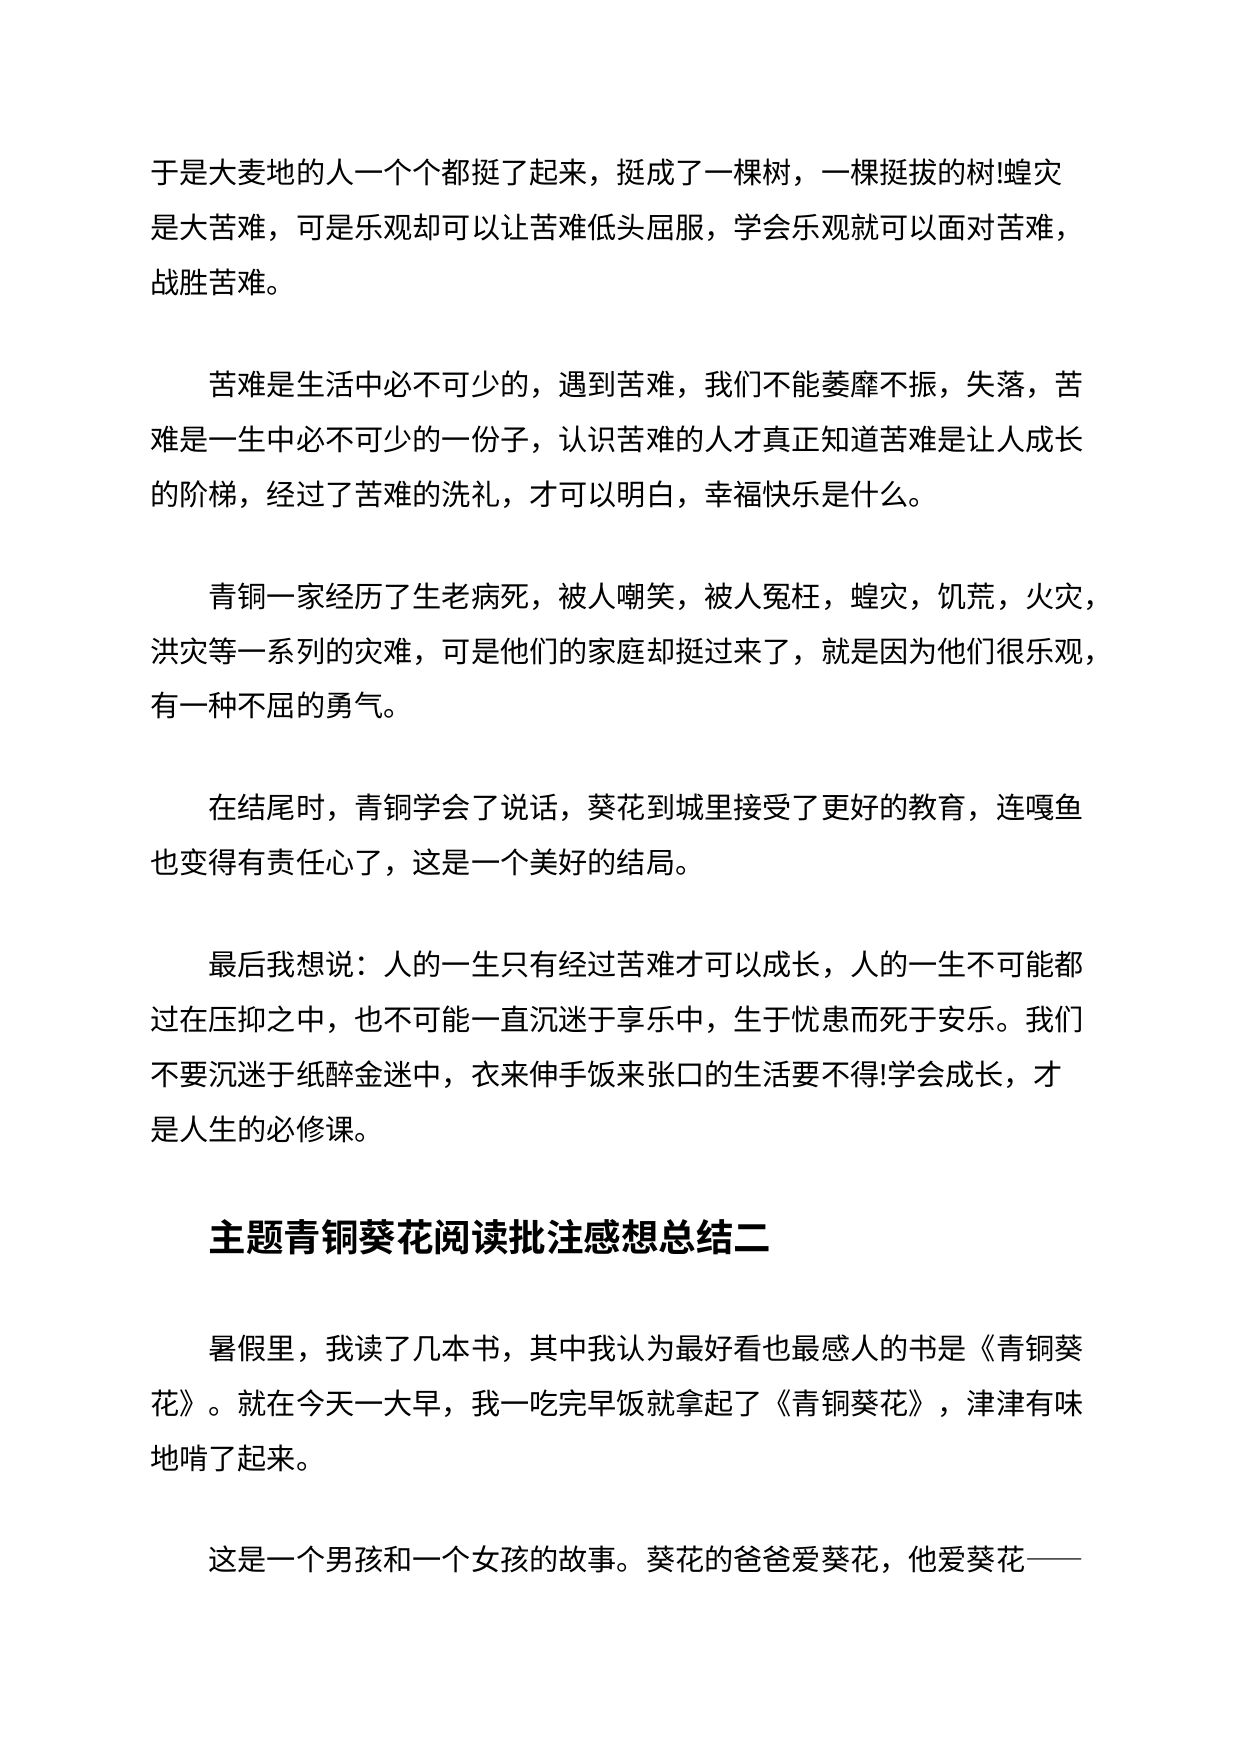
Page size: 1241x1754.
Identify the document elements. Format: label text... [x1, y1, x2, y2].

text 暑假里，我读了几本书，其中我认为最好看也最感人的书是《青铜葵花》。就在今天一大早，我一吃完早饭就拿起了《青铜葵花》，津津有味地啃了起来。 [150, 1325, 1090, 1477]
text 主题青铜葵花阅读批注感想总结二 [150, 1208, 1090, 1262]
text 苦难是生活中必不可少的，遇到苦难，我们不能萎靡不振，失落，苦难是一生中必不可少的一份子，认识苦难的人才真正知道苦难是让人成长的阶梯，经过了苦难的洗礼，才可以明白，幸福快乐是什么。 [150, 362, 1090, 514]
text 青铜一家经历了生老病死，被人嘲笑，被人冤枉，蝗灾，饥荒，火灾，洪灾等一系列的灾难，可是他们的家庭却挺过来了，就是因为他们很乐观，有一种不屈的勇气。 [150, 573, 1090, 725]
text 最后我想说：人的一生只有经过苦难才可以成长，人的一生不可能都过在压抑之中，也不可能一直沉迷于享乐中，生于忧患而死于安乐。我们不要沉迷于纸醉金迷中，衣来伸手饭来张口的生活要不得!学会成长，才是人生的必修课。 [150, 941, 1090, 1148]
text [150, 150, 1090, 302]
text 在结尾时，青铜学会了说话，葵花到城里接受了更好的教育，连嘎鱼也变得有责任心了，这是一个美好的结局。 [150, 785, 1090, 882]
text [150, 1537, 1090, 1579]
